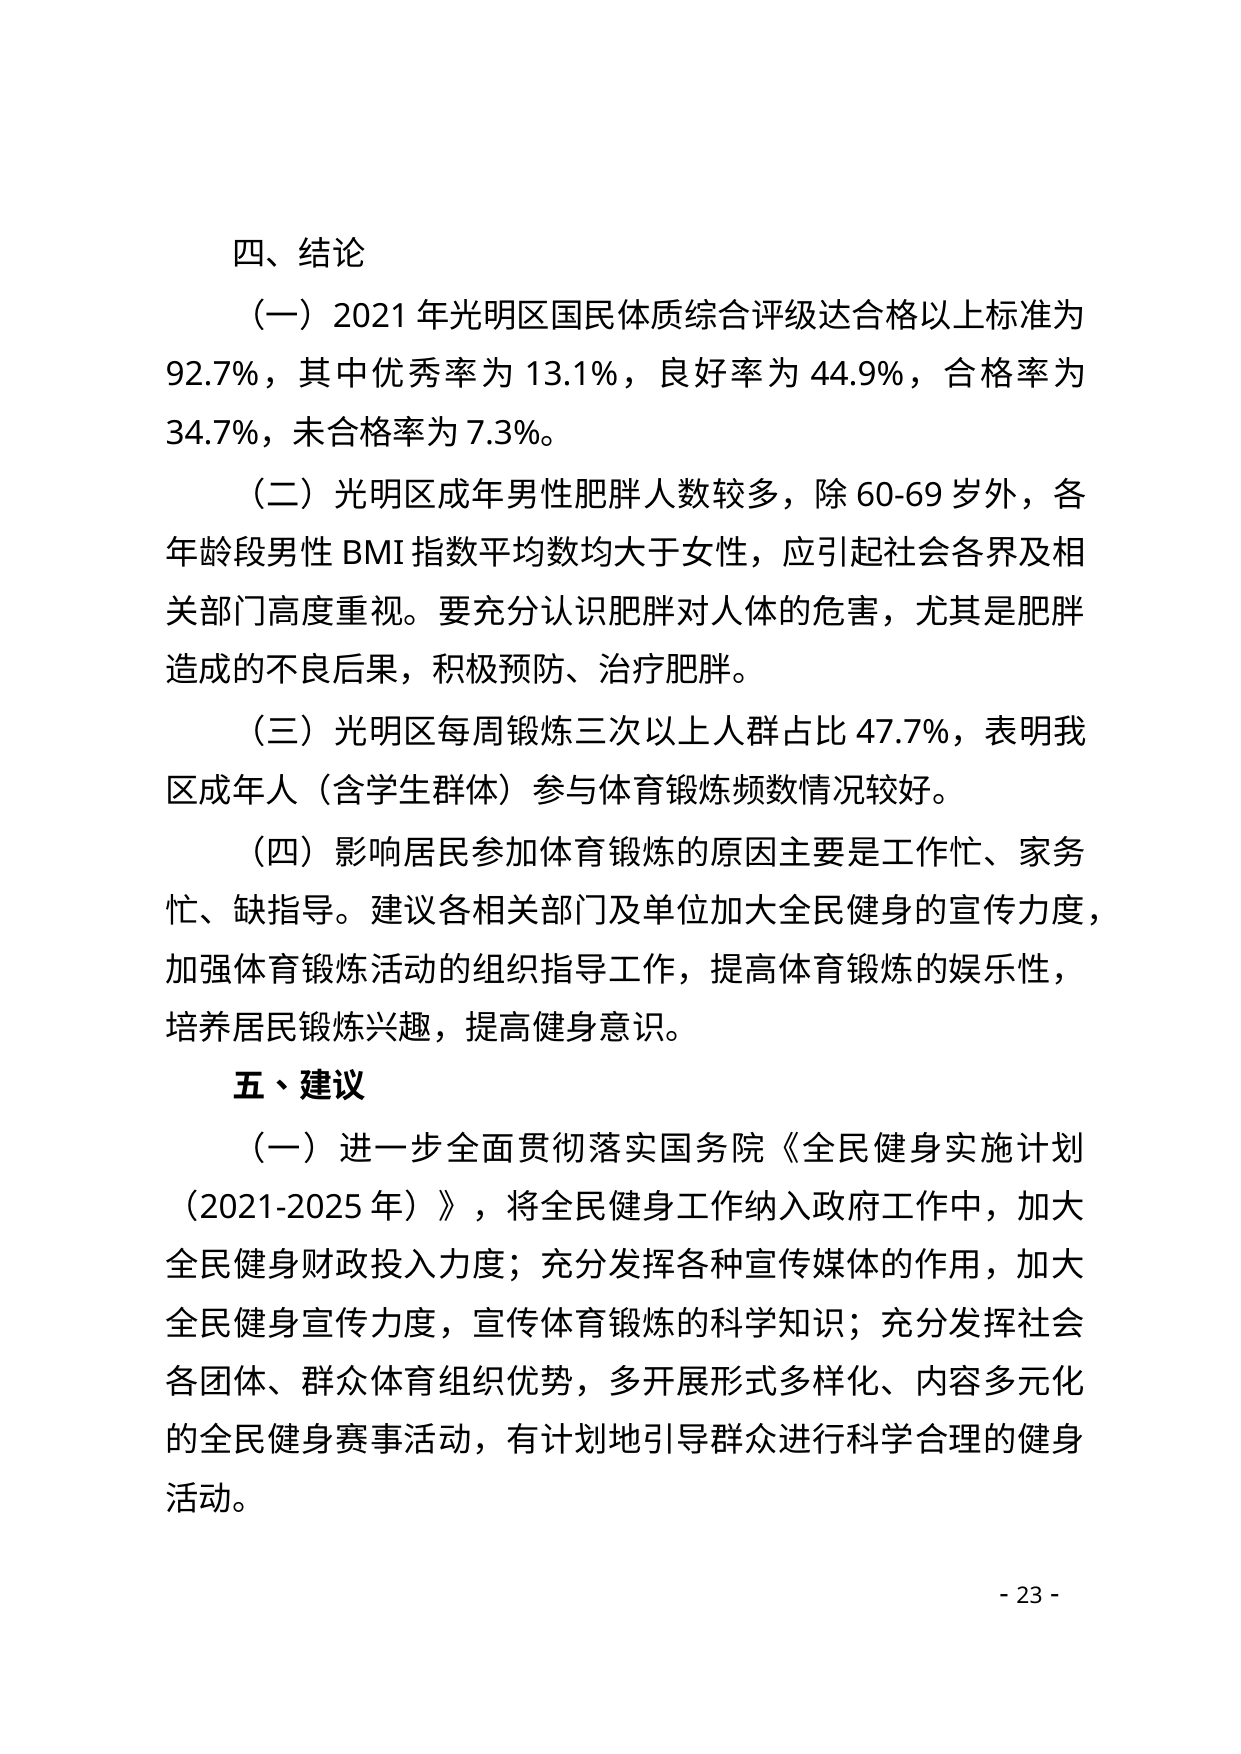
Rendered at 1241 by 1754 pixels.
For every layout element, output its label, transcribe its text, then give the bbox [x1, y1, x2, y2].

text （一）进一步全面贯彻落实国务院《全民健身实施计划（2021-2025年）》，将全民健身工作纳入政府工作中，加大全民健身财政投入力度；充分发挥各种宣传媒体的作用，加大全民健身宣传力度，宣传体育锻炼的科学知识；充分发挥社会各团体、群众体育组织优势，多开展形式多样化、内容多元化的全民健身赛事活动，有计划地引导群众进行科学合理的健身活动。 [165, 1113, 1087, 1522]
text （三）光明区每周锻炼三次以上人群占比47.7%，表明我区成年人（含学生群体）参与体育锻炼频数情况较好。 [165, 697, 1087, 814]
text （一）2021年光明区国民体质综合评级达合格以上标准为92.7%，其中优秀率为13.1%，良好率为44.9%，合格率为 34.7%，未合格率为7.3%。 [165, 281, 1087, 456]
text （二）光明区成年男性肥胖人数较多，除60-69岁外，各年龄段男性BMI指数平均数均大于女性，应引起社会各界及相关部门高度重视。要充分认识肥胖对人体的危害，尤其是肥胖造成的不良后果，积极预防、治疗肥胖。 [165, 460, 1087, 693]
text 四、结论 [165, 218, 975, 277]
text 五、建议 [165, 1051, 1087, 1109]
text （四）影响居民参加体育锻炼的原因主要是工作忙、家务忙、缺指导。建议各相关部门及单位加大全民健身的宣传力度，加强体育锻炼活动的组织指导工作，提高体育锻炼的娱乐性，培养居民锻炼兴趣，提高健身意识。 [165, 818, 1087, 1051]
